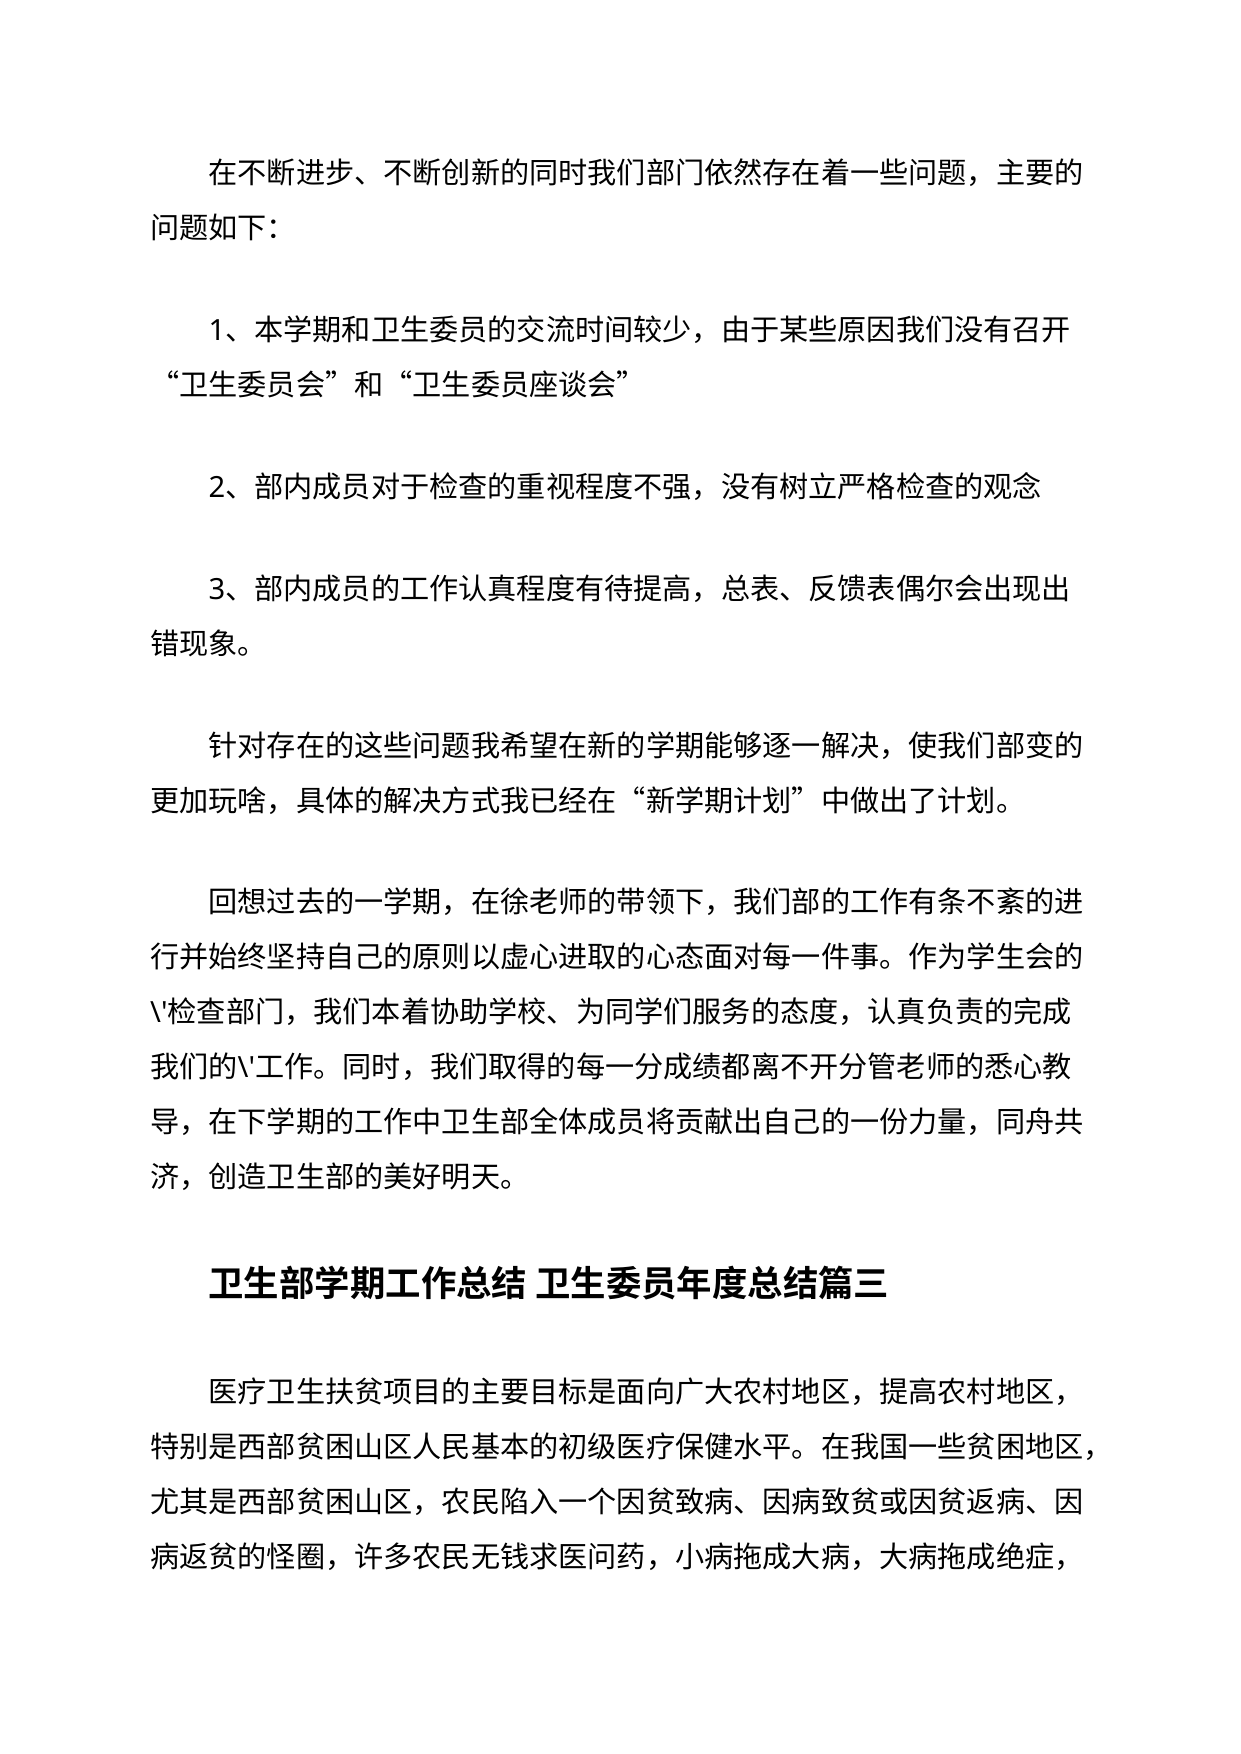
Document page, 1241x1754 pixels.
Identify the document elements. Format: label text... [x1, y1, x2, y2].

text 在不断进步、不断创新的同时我们部门依然存在着一些问题，主要的问题如下： [150, 150, 1090, 247]
text 3、部内成员的工作认真程度有待提高，总表、反馈表偶尔会出现出错现象。 [150, 565, 1090, 663]
text 卫生部学期工作总结 卫生委员年度总结篇三 [150, 1255, 1090, 1307]
text 针对存在的这些问题我希望在新的学期能够逐一解决，使我们部变的更加玩啥，具体的解决方式我已经在“新学期计划”中做出了计划。 [150, 722, 1090, 819]
text 1、本学期和卫生委员的交流时间较少，由于某些原因我们没有召开“卫生委员会”和“卫生委员座谈会” [150, 307, 1090, 404]
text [150, 1369, 1090, 1576]
text 回想过去的一学期，在徐老师的带领下，我们部的工作有条不紊的进行并始终坚持自己的原则以虚心进取的心态面对每一件事。作为学生会的\'检查部门，我们本着协助学校、为同学们服务的态度，认真负责的完成我们的\'工作。同时，我们取得的每一分成绩都离不开分管老师的悉心教导，在下学期的工作中卫生部全体成员将贡献出自己的一份力量，同舟共济，创造卫生部的美好明天。 [150, 879, 1090, 1196]
text 2、部内成员对于检查的重视程度不强，没有树立严格检查的观念 [150, 463, 1090, 506]
